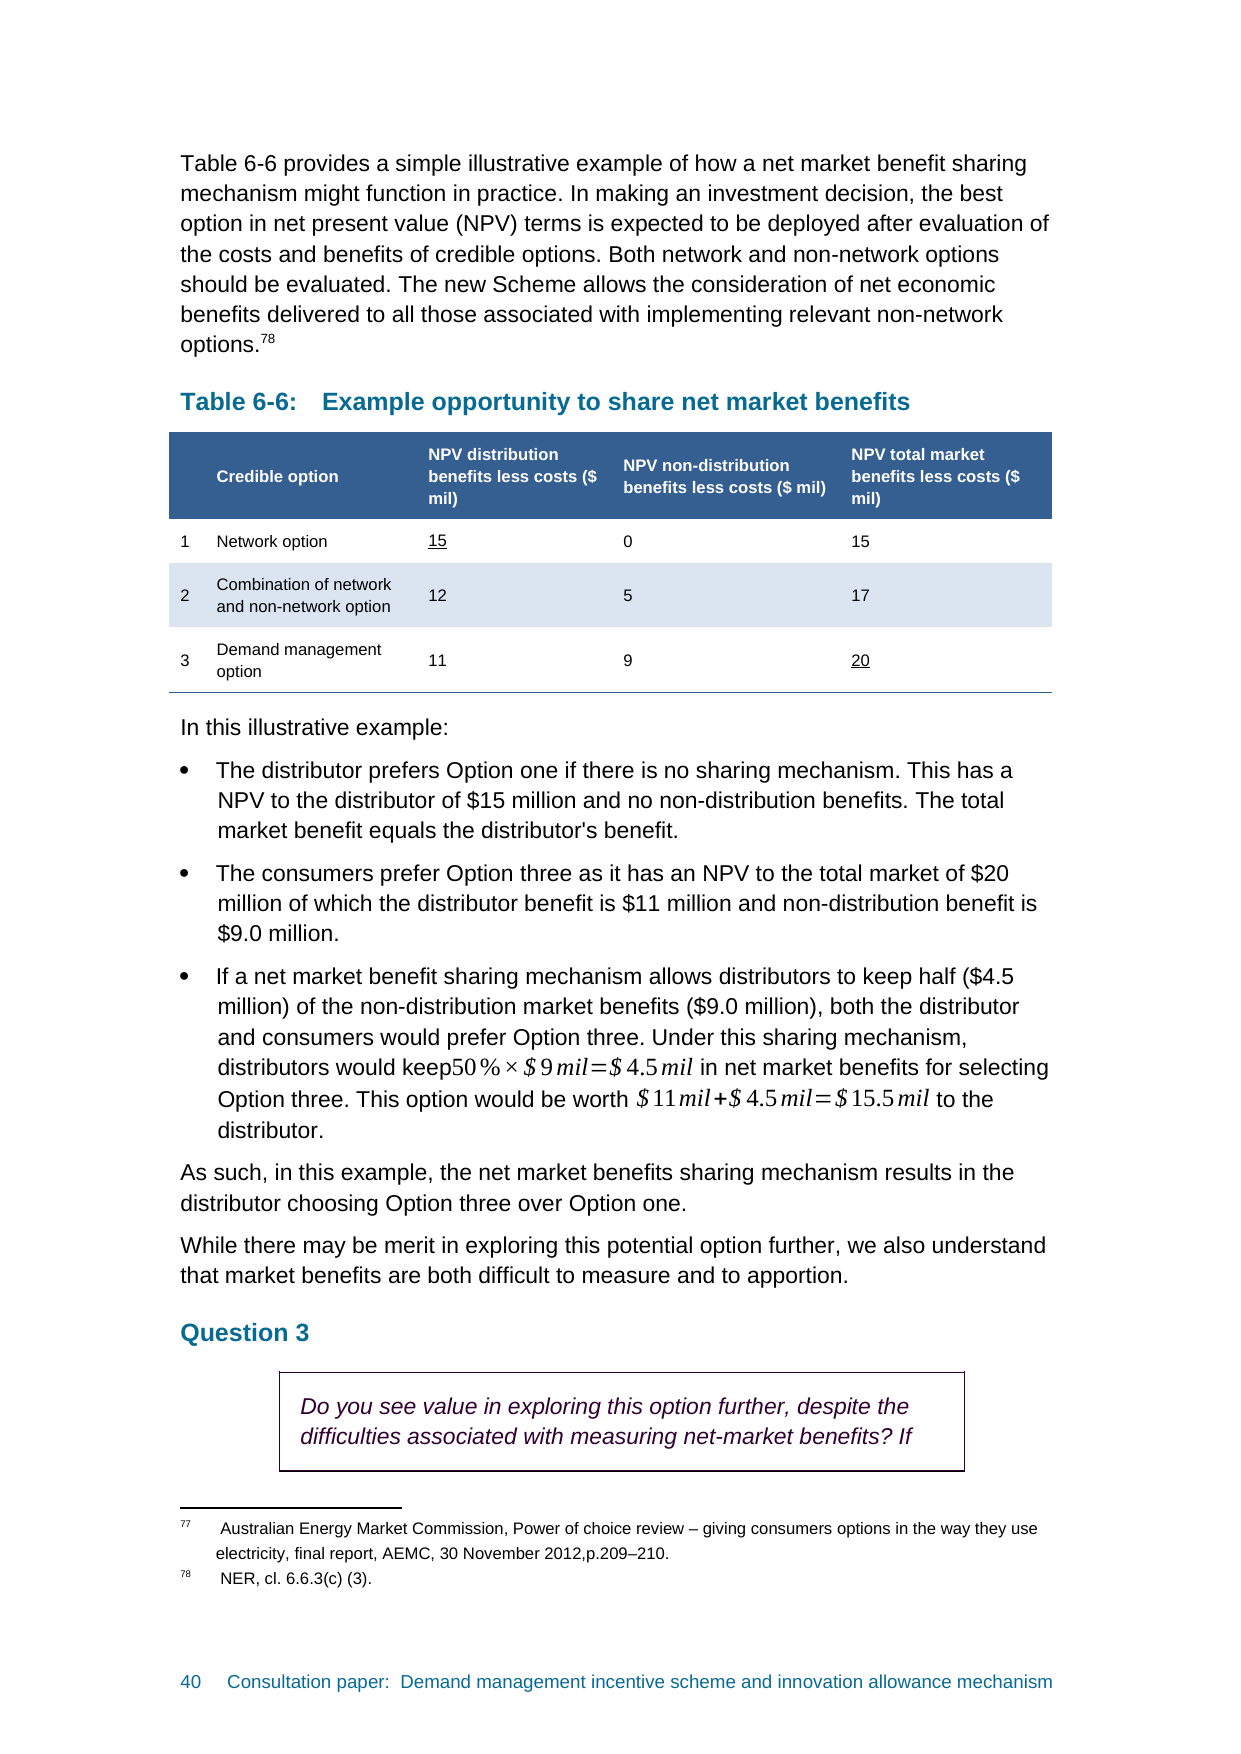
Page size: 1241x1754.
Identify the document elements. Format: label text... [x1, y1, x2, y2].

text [280, 1373, 964, 1470]
table_cell 3 [169, 628, 205, 692]
picture [853, 1678, 857, 1688]
table_cell 15 [417, 519, 612, 563]
table_cell 20 [840, 628, 1052, 692]
table_header Credible option [205, 432, 417, 519]
table_cell 5 [612, 563, 840, 627]
table_cell 0 [612, 519, 840, 563]
text In this illustrative example: [180, 714, 1063, 740]
table_cell Combination of network and non-network option [205, 563, 417, 627]
list As such, in this example, the net market benefits sharing mechanism results in the distributor choosing Option three over Option one. [180, 1159, 1063, 1216]
list The distributor prefers Option one if there is no sharing mechanism. This has a NPV to the distributor of $15 million and no non-distribution benefits. The total market benefit equals the distributor's benefit. [180, 757, 1063, 843]
table_cell 11 [417, 628, 612, 692]
list While there may be merit in exploring this potential option further, we also understand that market benefits are both difficult to measure and to apportion. [180, 1232, 1063, 1289]
table_cell Demand management option [205, 628, 417, 692]
table_cell 1 [169, 519, 205, 563]
table_cell Network option [205, 519, 417, 563]
table_header NPV total market benefits less costs ($ mil) [840, 432, 1052, 519]
picture [782, 1678, 786, 1688]
table_cell 15 [840, 519, 1052, 563]
table_cell 17 [840, 563, 1052, 627]
table_cell 2 [169, 563, 205, 627]
table_cell 9 [612, 628, 840, 692]
list The consumers prefer Option three as it has an NPV to the total market of $20 million of which the distributor benefit is $11 million and non-distribution benefit is $9.0 million. [180, 860, 1063, 947]
picture [710, 1678, 714, 1688]
picture [321, 1678, 325, 1688]
table_cell 12 [417, 563, 612, 627]
picture [957, 1678, 961, 1688]
table_header [169, 432, 205, 519]
table_header NPV non-distribution benefits less costs ($ mil) [612, 432, 840, 519]
list Table 6-6 provides a simple illustrative example of how a net market benefit sharing mechanism might function in practice. In making an investment decision, the best option in net present value (NPV) terms is expected to be deployed after evaluation of the costs and benefits of credible options. Both network and non-network options should be evaluated. The new Scheme allows the consideration of net economic benefits delivered to all those associated with implementing relevant non-network options. [180, 150, 1063, 358]
text Table 6-6: Example opportunity to share net market benefits [180, 386, 1063, 415]
table_header NPV distribution benefits less costs ($ mil) [417, 432, 612, 519]
list If a net market benefit sharing mechanism allows distributors to keep half ($4.5 million) of the non-distribution market benefits ($9.0 million), both the distributor and consumers would prefer Option three. Under this sharing mechanism, distributors would keep in net market benefits for selecting Option three. This option would be worth to the distributor. [180, 963, 1063, 1143]
